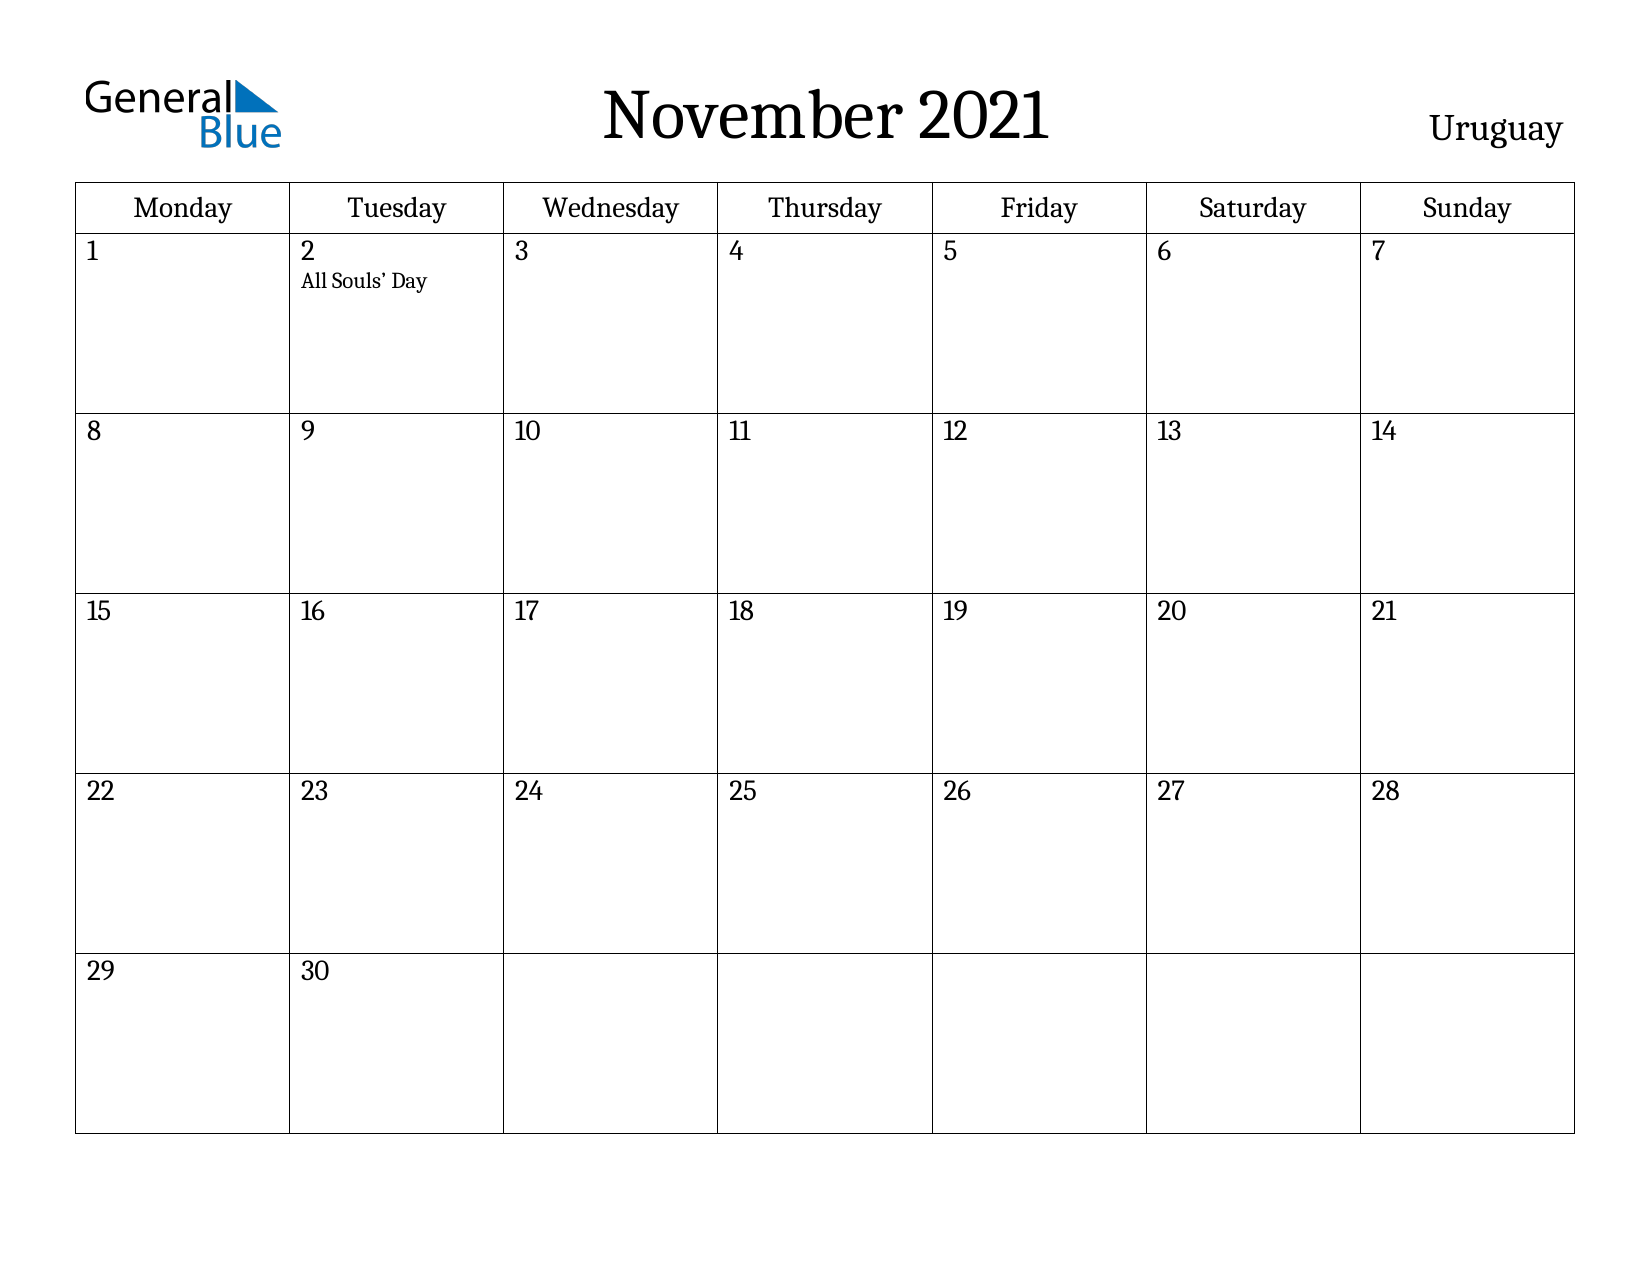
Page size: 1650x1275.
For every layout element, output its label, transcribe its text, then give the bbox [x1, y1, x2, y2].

table_cell 25 [718, 774, 932, 807]
table_cell [1361, 808, 1574, 953]
table_cell [504, 808, 717, 953]
table_cell Saturday [1147, 183, 1360, 233]
table_cell 29 [76, 954, 289, 987]
table_cell [933, 627, 1146, 773]
table_cell [504, 988, 717, 1133]
table_cell 19 [933, 594, 1146, 627]
table_cell [1361, 954, 1574, 987]
table_cell [1361, 448, 1574, 593]
table_cell [290, 988, 503, 1133]
table_cell [290, 627, 503, 773]
table_cell 27 [1147, 774, 1360, 807]
table_header [76, 75, 503, 182]
table_cell 16 [290, 594, 503, 627]
table_cell 20 [1147, 594, 1360, 627]
table_cell [76, 267, 289, 413]
table_cell [718, 808, 932, 953]
table_cell 10 [504, 414, 717, 447]
table_cell All Souls’ Day [290, 267, 503, 413]
table_cell 18 [718, 594, 932, 627]
table_cell 12 [933, 414, 1146, 447]
table_cell [933, 988, 1146, 1133]
table_cell [76, 448, 289, 593]
table_cell 26 [933, 774, 1146, 807]
table_cell [1361, 627, 1574, 773]
table_cell 8 [76, 414, 289, 447]
table_cell [718, 954, 932, 987]
table_cell [1361, 988, 1574, 1133]
table_cell 15 [76, 594, 289, 627]
table_cell [933, 954, 1146, 987]
table_cell [933, 448, 1146, 593]
table_cell [290, 808, 503, 953]
table_cell 7 [1361, 234, 1574, 267]
table_cell [504, 448, 717, 593]
table_cell [1361, 267, 1574, 413]
table_cell Thursday [718, 183, 932, 233]
table_cell 28 [1361, 774, 1574, 807]
picture [86, 80, 281, 148]
table_header Uruguay [1146, 75, 1574, 182]
table_cell 21 [1361, 594, 1574, 627]
table_cell 9 [290, 414, 503, 447]
table_cell 4 [718, 234, 932, 267]
table_cell 5 [933, 234, 1146, 267]
table_cell 11 [718, 414, 932, 447]
table_cell 14 [1361, 414, 1574, 447]
table_cell [933, 808, 1146, 953]
table_cell [504, 267, 717, 413]
table_cell 22 [76, 774, 289, 807]
table_cell [1147, 267, 1360, 413]
table_cell 13 [1147, 414, 1360, 447]
table_cell Tuesday [290, 183, 503, 233]
table_cell [718, 627, 932, 773]
table_cell Wednesday [504, 183, 717, 233]
table_cell [1147, 627, 1360, 773]
table_cell [718, 267, 932, 413]
table_cell 2 [290, 234, 503, 267]
table_header November 2021 [504, 75, 1146, 182]
table_cell 1 [76, 234, 289, 267]
table_cell [1147, 808, 1360, 953]
table_cell [1147, 954, 1360, 987]
table_cell [76, 627, 289, 773]
table_cell Monday [76, 183, 289, 233]
table_cell [504, 627, 717, 773]
table_cell [504, 954, 717, 987]
table_cell [718, 448, 932, 593]
table_cell 3 [504, 234, 717, 267]
table_cell [933, 267, 1146, 413]
table_cell 30 [290, 954, 503, 987]
table_cell Friday [933, 183, 1146, 233]
table_cell [76, 808, 289, 953]
table_cell [76, 988, 289, 1133]
table_cell 6 [1147, 234, 1360, 267]
table_cell 24 [504, 774, 717, 807]
table_cell 17 [504, 594, 717, 627]
table_cell [1147, 448, 1360, 593]
table_cell [1147, 988, 1360, 1133]
table_cell [718, 988, 932, 1133]
table_cell Sunday [1361, 183, 1574, 233]
table_cell 23 [290, 774, 503, 807]
table_cell [290, 448, 503, 593]
